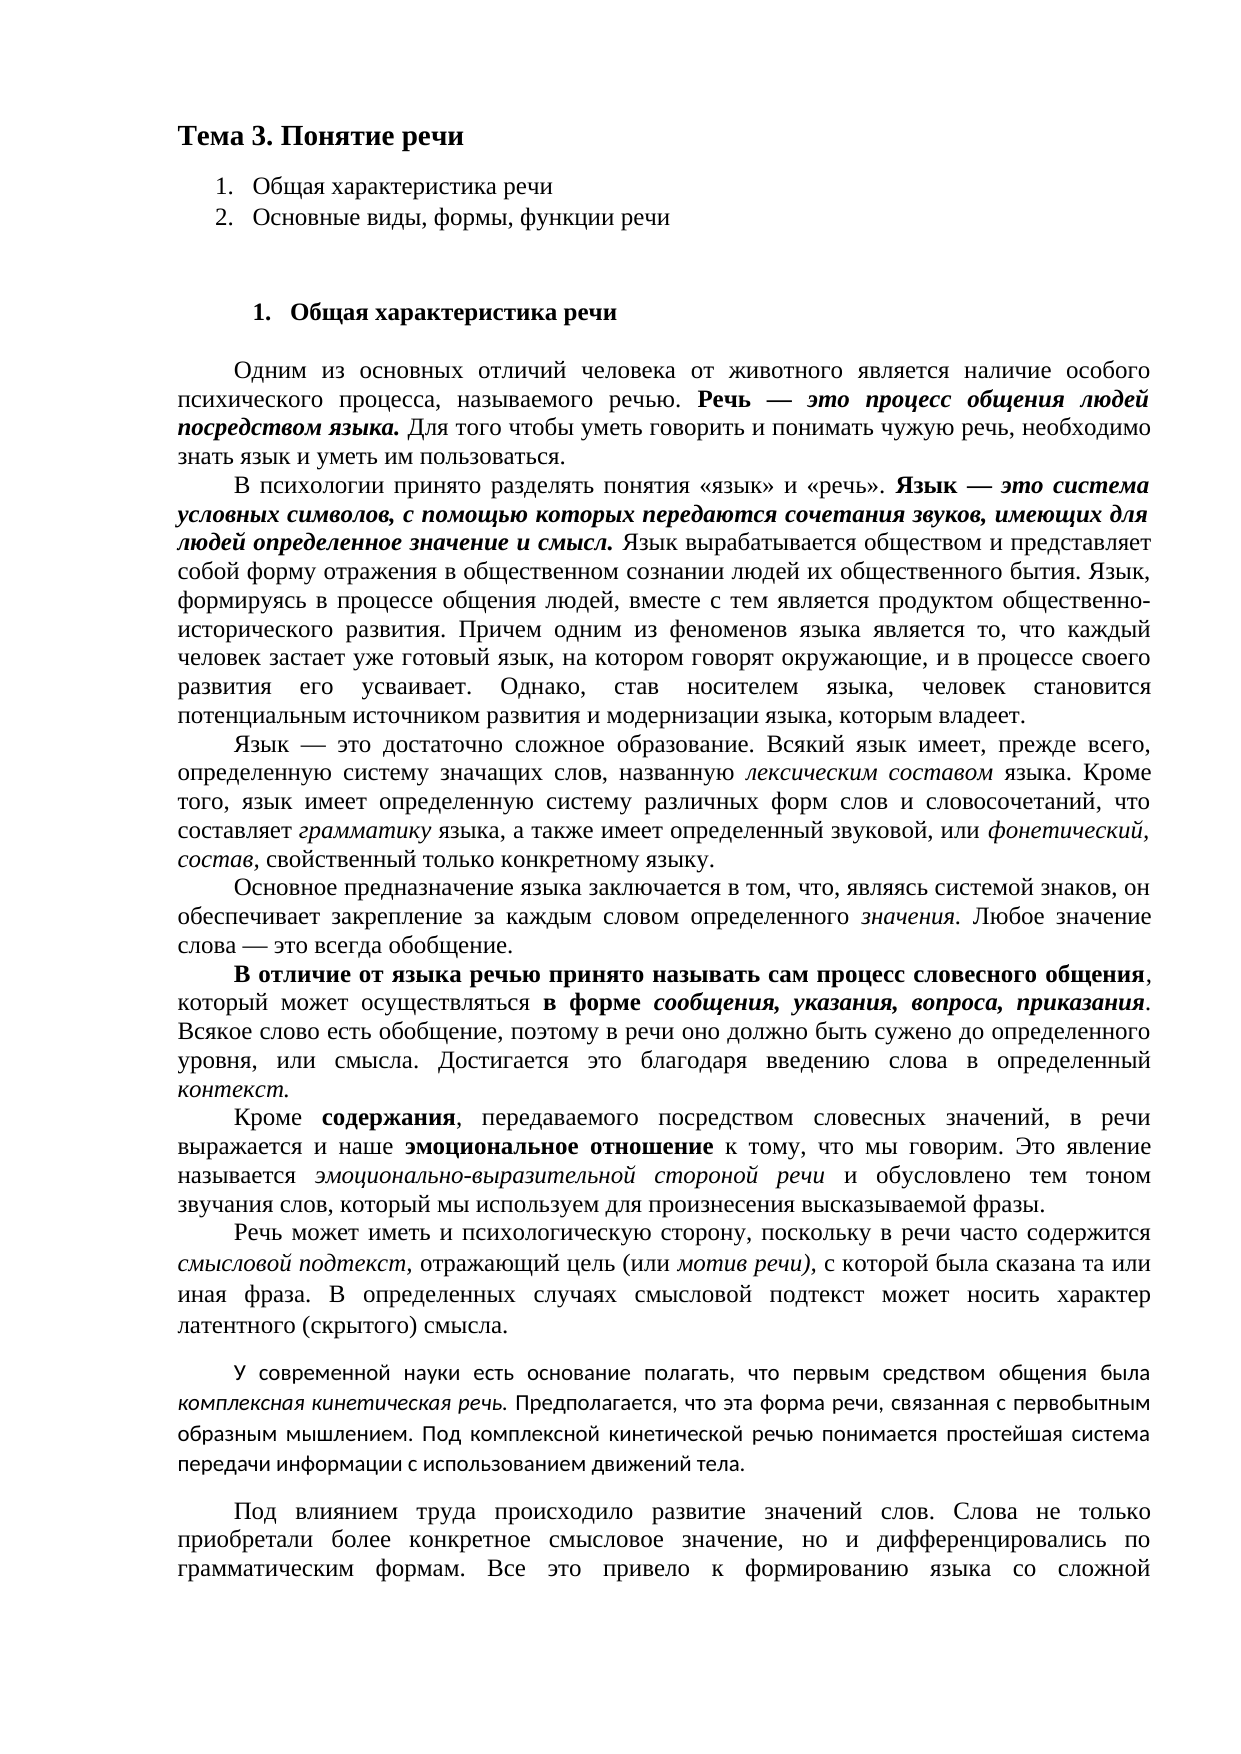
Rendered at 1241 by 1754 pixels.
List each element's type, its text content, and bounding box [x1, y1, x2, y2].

text В отличие от языка речью принято называть сам процесс словесного общения, который может осуществляться в форме сообщения, указания, вопроса, приказания. Всякое слово есть обобщение, поэтому в речи оно должно быть сужено до определенного уровня, или смысла. Достигается это благодаря введению слова в определенный контекст. [177, 959, 1152, 1102]
text Язык — это достаточно сложное образование. Всякий язык имеет, прежде всего, определенную систему значащих слов, названную лексическим составом языка. Кроме того, язык имеет определенную систему различных форм слов и словосочетаний, что составляет грамматику языка, а также имеет определенный звуковой, или фонетический, состав, свойственный только конкретному языку. [177, 729, 1152, 872]
text Основное предназначение языка заключается в том, что, являясь системой знаков, он обеспечивает закрепление за каждым словом определенного значения. Любое значение слова — это всегда обобщение. [177, 872, 1152, 959]
text Кроме содержания, передаваемого посредством словесных значений, в речи выражается и наше эмоциональное отношение к тому, что мы говорим. Это явление называется эмоционально-выразительной стороной речи и обусловлено тем тоном звучания слов, который мы используем для произнесения высказываемой фразы. [177, 1102, 1152, 1217]
text В психологии принято разделять понятия «язык» и «речь». Язык — это система условных символов, с помощью которых передаются сочетания звуков, имеющих для людей определенное значение и смысл. Язык вырабатывается обществом и представляет собой форму отражения в общественном сознании людей их общественного бытия. Язык, формируясь в процессе общения людей, вместе с тем является продуктом общественно-исторического развития. Причем одним из феноменов языка является то, что каждый человек застает уже готовый язык, на котором говорят окружающие, и в процессе своего развития его усваивает. Однако, став носителем языка, человек становится потенциальным источником развития и модернизации языка, которым владеет. [177, 470, 1152, 729]
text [177, 1496, 1152, 1582]
text У современной науки есть основание полагать, что первым средством общения была комплексная кинетическая речь. Предполагается, что эта форма речи, связанная с первобытным образным мышлением. Под комплексной кинетической речью понимается простейшая система передачи информации с использованием движений тела. [177, 1358, 1152, 1477]
text Тема 3. Понятие речи [177, 118, 1152, 152]
list Общая характеристика речи [252, 297, 1152, 326]
text Одним из основных отличий человека от животного является наличие особого психического процесса, называемого речью. Речь — это процесс общения людей посредством языка. Для того чтобы уметь говорить и понимать чужую речь, необходимо знать язык и уметь им пользоваться. [177, 355, 1152, 470]
list Общая характеристика речи [215, 171, 1152, 200]
text Речь может иметь и психологическую сторону, поскольку в речи часто содержится смысловой подтекст, отражающий цель (или мотив речи), с которой была сказана та или иная фраза. В определенных случаях смысловой подтекст может носить характер латентного (скрытого) смысла. [177, 1217, 1152, 1339]
list Основные виды, формы, функции речи [215, 202, 1152, 231]
